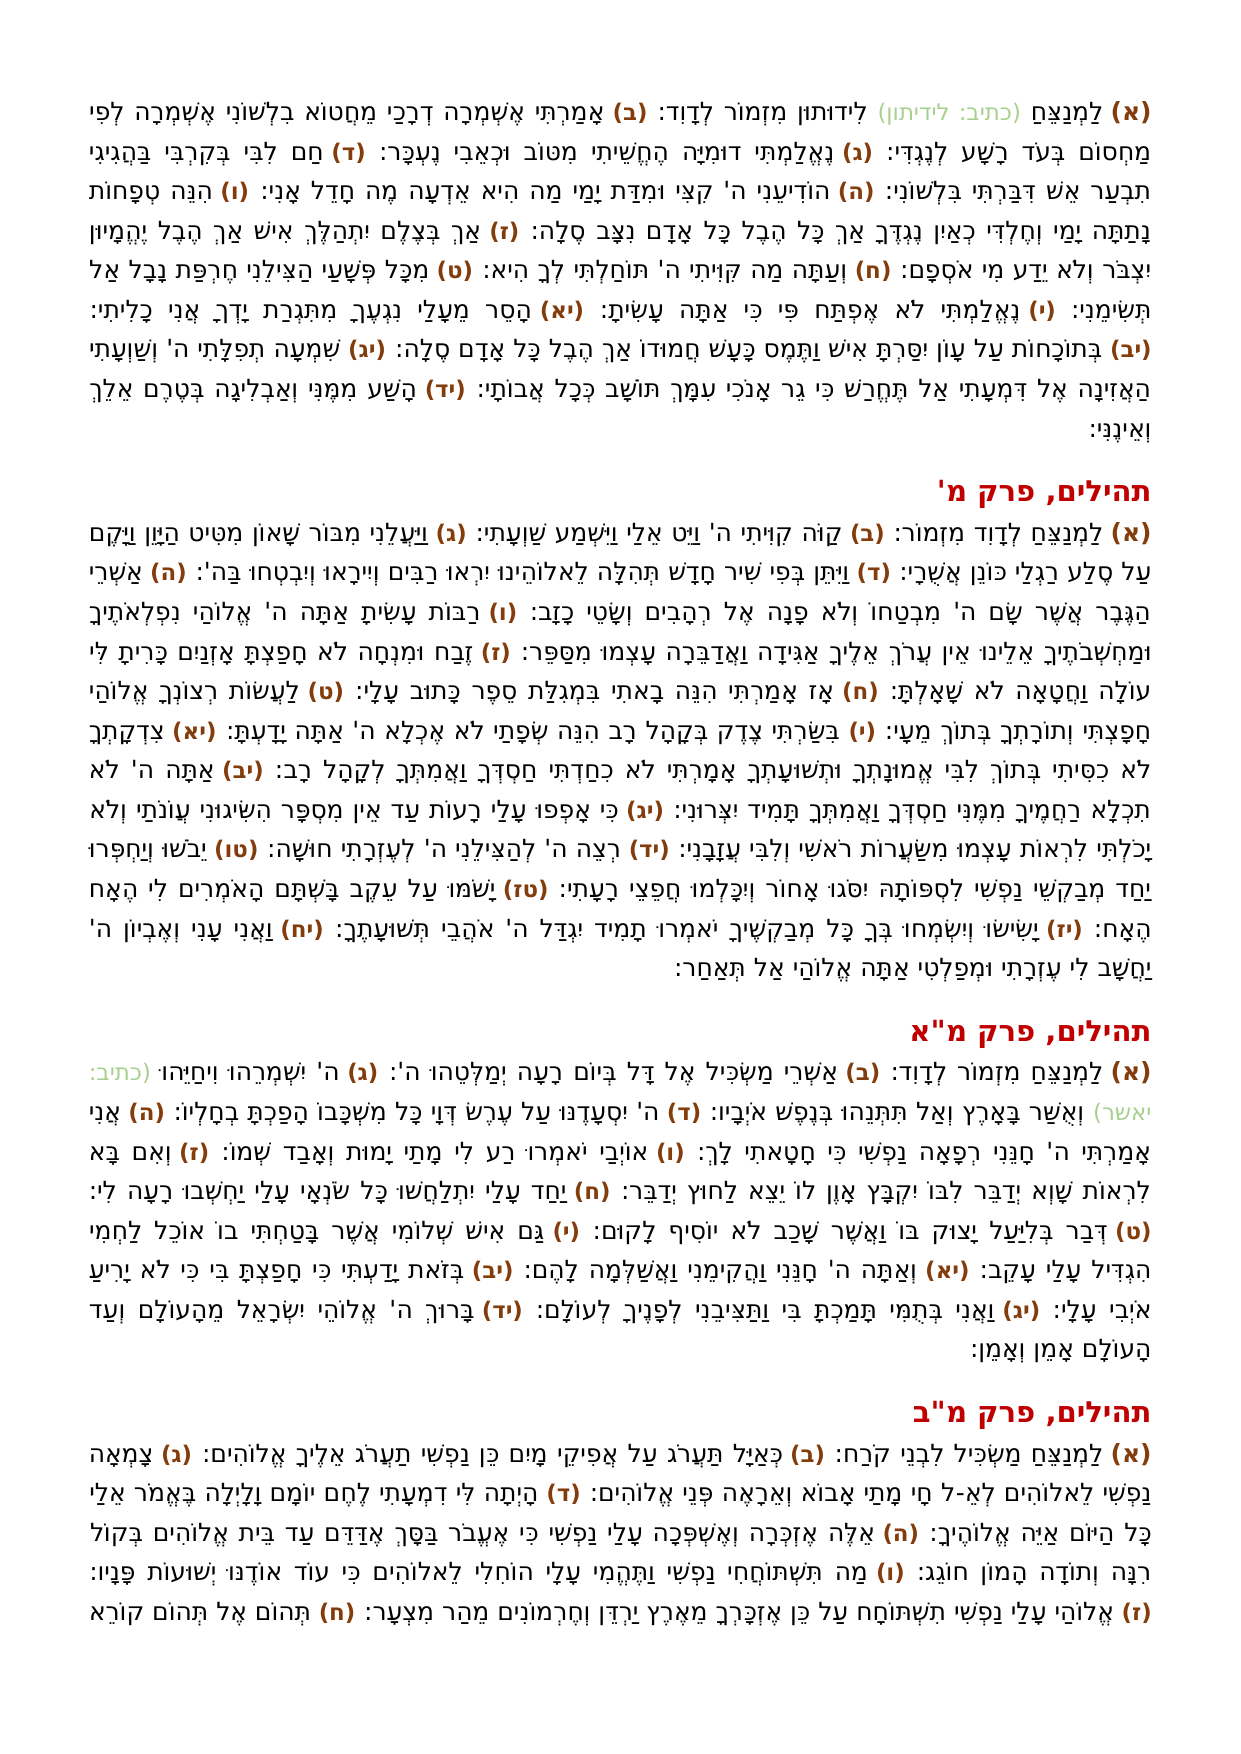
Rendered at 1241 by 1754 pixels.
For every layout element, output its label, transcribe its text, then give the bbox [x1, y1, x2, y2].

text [89, 1430, 1152, 1628]
text תהילים, פרק מ' [89, 470, 1152, 509]
text תהילים, פרק מ"ב [89, 1391, 1152, 1430]
text (א) לַמְנַצֵּחַ לְדָוִד מִזְמוֹר: (ב) קַוֹּה קִוִּיתִי ה' וַיֵּט אֵלַי וַיִּשְׁמַע שַׁוְעָתִי: (ג) וַיַּעֲלֵנִי מִבּוֹר שָׁאוֹן מִטִּיט הַיָּוֵן וַיָּקֶם עַל סֶלַע רַגְלַי כּוֹנֵן אֲשֻׁרָי: (ד) וַיִּתֵּן בְּפִי שִׁיר חָדָשׁ תְּהִלָּה לֵאלוֹהֵינוּ יִרְאוּ רַבִּים וְיִירָאוּ וְיִבְטְחוּ בַּה': (ה) אַשְׁרֵי הַגֶּבֶר אֲשֶׁר שָׂם ה' מִבְטַחוֹ וְלֹא פָנָה אֶל רְהָבִים וְשָׂטֵי כָזָב: (ו) רַבּוֹת עָשִׂיתָ אַתָּה ה' אֱלוֹהַי נִפְלְאֹתֶיךָ וּמַחְשְׁבֹתֶיךָ אֵלֵינוּ אֵין עֲרֹךְ אֵלֶיךָ אַגִּידָה וַאֲדַבֵּרָה עָצְמוּ מִסַּפֵּר: (ז) זֶבַח וּמִנְחָה לֹא חָפַצְתָּ אָזְנַיִם כָּרִיתָ לִּי עוֹלָה וַחֲטָאָה לֹא שָׁאָלְתָּ: (ח) אָז אָמַרְתִּי הִנֵּה בָאתִי בִּמְגִלַּת סֵפֶר כָּתוּב עָלָי: (ט) לַעֲשׂוֹת רְצוֹנְךָ אֱלוֹהַי חָפָצְתִּי וְתוֹרָתְךָ בְּתוֹךְ מֵעָי: (י) בִּשַּׂרְתִּי צֶדֶק בְּקָהָל רָב הִנֵּה שְׂפָתַי לֹא אֶכְלָא ה' אַתָּה יָדָעְתָּ: (יא) צִדְקָתְךָ לֹא כִסִּיתִי בְּתוֹךְ לִבִּי אֱמוּנָתְךָ וּתְשׁוּעָתְךָ אָמָרְתִּי לֹא כִחַדְתִּי חַסְדְּךָ וַאֲמִתְּךָ לְקָהָל רָב: (יב) אַתָּה ה' לֹא תִכְלָא רַחֲמֶיךָ מִמֶּנִּי חַסְדְּךָ וַאֲמִתְּךָ תָּמִיד יִצְּרוּנִי: (יג) כִּי אָפְפוּ עָלַי רָעוֹת עַד אֵין מִסְפָּר הִשִּׂיגוּנִי עֲוֹנֹתַי וְלֹא יָכֹלְתִּי לִרְאוֹת עָצְמוּ מִשַּׂעֲרוֹת רֹאשִׁי וְלִבִּי עֲזָבָנִי: (יד) רְצֵה ה' לְהַצִּילֵנִי ה' לְעֶזְרָתִי חוּשָׁה: (טו) יֵבֹשׁוּ וְיַחְפְּרוּ יַחַד מְבַקְשֵׁי נַפְשִׁי לִסְפּוֹתָהּ יִסֹּגוּ אָחוֹר וְיִכָּלְמוּ חֲפֵצֵי רָעָתִי: (טז) יָשֹׁמּוּ עַל עֵקֶב בָּשְׁתָּם הָאֹמְרִים לִי הֶאָח הֶאָח: (יז) יָשִׂישׂוּ וְיִשְׂמְחוּ בְּךָ כָּל מְבַקְשֶׁיךָ יֹאמְרוּ תָמִיד יִגְדַּל ה' אֹהֲבֵי תְּשׁוּעָתֶךָ: (יח) וַאֲנִי עָנִי וְאֶבְיוֹן ה' יַחֲשָׁב לִי עֶזְרָתִי וּמְפַלְטִי אַתָּה אֱלוֹהַי אַל תְּאַחַר: [89, 509, 1152, 984]
text (א) לַמְנַצֵּחַ (כתיב: לידיתון) לִידוּתוּן מִזְמוֹר לְדָוִד: (ב) אָמַרְתִּי אֶשְׁמְרָה דְרָכַי מֵחֲטוֹא בִלְשׁוֹנִי אֶשְׁמְרָה לְפִי מַחְסוֹם בְּעֹד רָשָׁע לְנֶגְדִּי: (ג) נֶאֱלַמְתִּי דוּמִיָּה הֶחֱשֵׁיתִי מִטּוֹב וּכְאֵבִי נֶעְכָּר: (ד) חַם לִבִּי בְּקִרְבִּי בַּהֲגִיגִי תִבְעַר אֵשׁ דִּבַּרְתִּי בִּלְשׁוֹנִי: (ה) הוֹדִיעֵנִי ה' קִצִּי וּמִדַּת יָמַי מַה הִיא אֵדְעָה מֶה חָדֵל אָנִי: (ו) הִנֵּה טְפָחוֹת נָתַתָּה יָמַי וְחֶלְדִּי כְאַיִן נֶגְדֶּךָ אַךְ כָּל הֶבֶל כָּל אָדָם נִצָּב סֶלָה: (ז) אַךְ בְּצֶלֶם יִתְהַלֶּךְ אִישׁ אַךְ הֶבֶל יֶהֱמָיוּן יִצְבֹּר וְלֹא יֵדַע מִי אֹסְפָם: (ח) וְעַתָּה מַה קִּוִּיתִי ה' תּוֹחַלְתִּי לְךָ הִיא: (ט) מִכָּל פְּשָׁעַי הַצִּילֵנִי חֶרְפַּת נָבָל אַל תְּשִׂימֵנִי: (י) נֶאֱלַמְתִּי לֹא אֶפְתַּח פִּי כִּי אַתָּה עָשִׂיתָ: (יא) הָסֵר מֵעָלַי נִגְעֶךָ מִתִּגְרַת יָדְךָ אֲנִי כָלִיתִי: (יב) בְּתוֹכָחוֹת עַל עָוֹן יִסַּרְתָּ אִישׁ וַתֶּמֶס כָּעָשׁ חֲמוּדוֹ אַךְ הֶבֶל כָּל אָדָם סֶלָה: (יג) שִׁמְעָה תְפִלָּתִי ה' וְשַׁוְעָתִי הַאֲזִינָה אֶל דִּמְעָתִי אַל תֶּחֱרַשׁ כִּי גֵר אָנֹכִי עִמָּךְ תּוֹשָׁב כְּכָל אֲבוֹתָי: (יד) הָשַׁע מִמֶּנִּי וְאַבְלִיגָה בְּטֶרֶם אֵלֵךְ וְאֵינֶנִּי: [89, 89, 1152, 445]
text תהילים, פרק מ"א [89, 1009, 1152, 1049]
text (א) לַמְנַצֵּחַ מִזְמוֹר לְדָוִד: (ב) אַשְׁרֵי מַשְׂכִּיל אֶל דָּל בְּיוֹם רָעָה יְמַלְּטֵהוּ ה': (ג) ה' יִשְׁמְרֵהוּ וִיחַיֵּהוּ (כתיב: יאשר) וְאֻשַּׁר בָּאָרֶץ וְאַל תִּתְּנֵהוּ בְּנֶפֶשׁ אֹיְבָיו: (ד) ה' יִסְעָדֶנּוּ עַל עֶרֶשׂ דְּוָי כָּל מִשְׁכָּבוֹ הָפַכְתָּ בְחָלְיוֹ: (ה) אֲנִי אָמַרְתִּי ה' חָנֵּנִי רְפָאָה נַפְשִׁי כִּי חָטָאתִי לָךְ: (ו) אוֹיְבַי יֹאמְרוּ רַע לִי מָתַי יָמוּת וְאָבַד שְׁמוֹ: (ז) וְאִם בָּא לִרְאוֹת שָׁוְא יְדַבֵּר לִבּוֹ יִקְבָּץ אָוֶן לוֹ יֵצֵא לַחוּץ יְדַבֵּר: (ח) יַחַד עָלַי יִתְלַחֲשׁוּ כָּל שֹׂנְאָי עָלַי יַחְשְׁבוּ רָעָה לִי: (ט) דְּבַר בְּלִיַּעַל יָצוּק בּוֹ וַאֲשֶׁר שָׁכַב לֹא יוֹסִיף לָקוּם: (י) גַּם אִישׁ שְׁלוֹמִי אֲשֶׁר בָּטַחְתִּי בוֹ אוֹכֵל לַחְמִי הִגְדִּיל עָלַי עָקֵב: (יא) וְאַתָּה ה' חָנֵּנִי וַהֲקִימֵנִי וַאֲשַׁלְּמָה לָהֶם: (יב) בְּזֹאת יָדַעְתִּי כִּי חָפַצְתָּ בִּי כִּי לֹא יָרִיעַ אֹיְבִי עָלָי: (יג) וַאֲנִי בְּתֻמִּי תָּמַכְתָּ בִּי וַתַּצִּיבֵנִי לְפָנֶיךָ לְעוֹלָם: (יד) בָּרוּךְ ה' אֱלוֹהֵי יִשְׂרָאֵל מֵהָעוֹלָם וְעַד הָעוֹלָם אָמֵן וְאָמֵן: [89, 1049, 1152, 1366]
